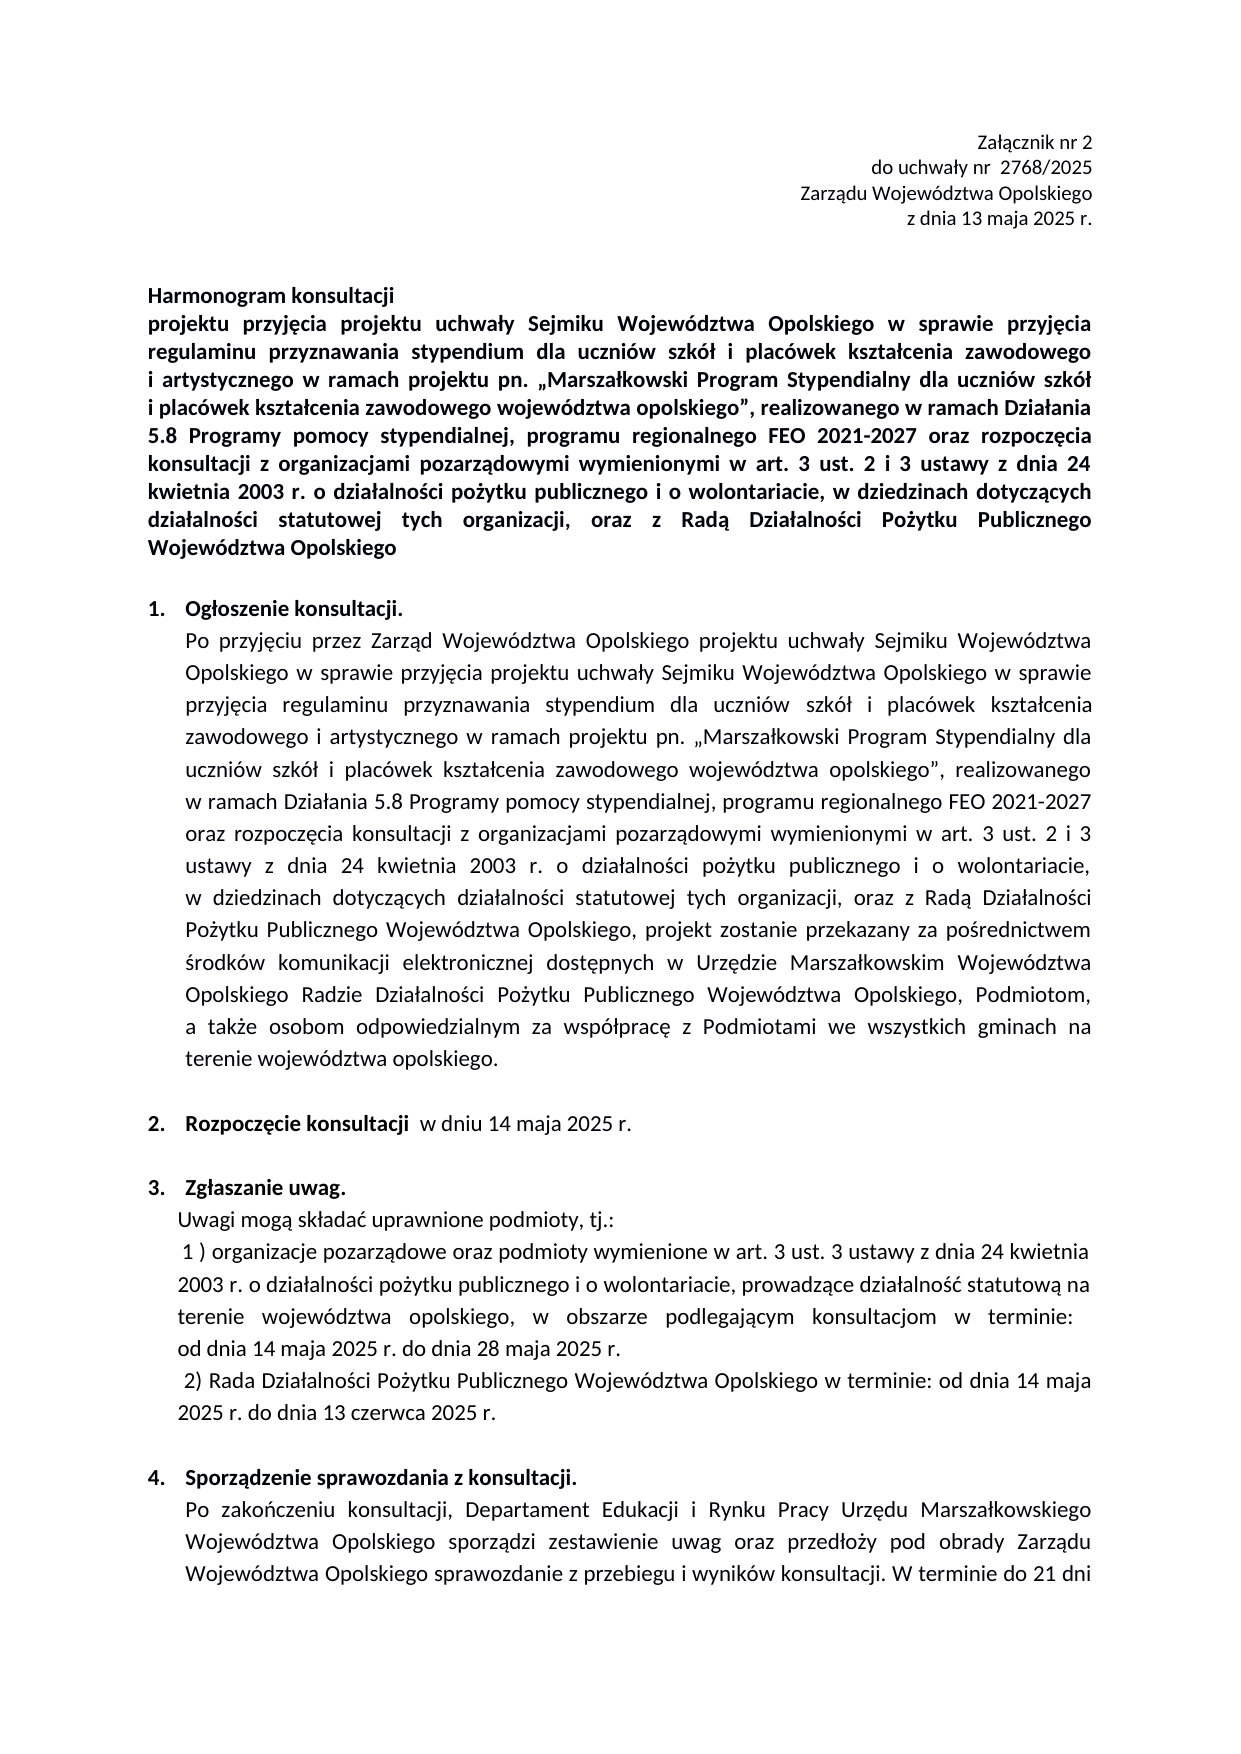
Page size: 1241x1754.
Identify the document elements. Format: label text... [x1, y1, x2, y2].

text Harmonogram konsultacji [148, 281, 1093, 309]
text Uwagi mogą składać uprawnione podmioty, tj.: [177, 1205, 1093, 1233]
list Ogłoszenie konsultacji. [148, 594, 1093, 622]
text 2) Rada Działalności Pożytku Publicznego Województwa Opolskiego w terminie: od dnia 14 maja 2025 r. do dnia 13 czerwca 2025 r. [177, 1366, 1093, 1426]
text Zarządu Województwa Opolskiego [148, 180, 1093, 205]
text Załącznik nr 2 [148, 129, 1093, 154]
text z dnia 13 maja 2025 r. [148, 205, 1093, 231]
list Zgłaszanie uwag. [148, 1173, 1093, 1201]
list Sporządzenie sprawozdania z konsultacji. [148, 1463, 1093, 1491]
list Rozpoczęcie konsultacji w dniu 14 maja 2025 r. [148, 1109, 1093, 1137]
text projektu przyjęcia projektu uchwały Sejmiku Województwa Opolskiego w sprawie przyjęcia regulaminu przyznawania stypendium dla uczniów szkół i placówek kształcenia zawodowego i artystycznego w ramach projektu pn. „Marszałkowski Program Stypendialny dla uczniów szkół i placówek kształcenia zawodowego województwa opolskiego”, realizowanego w ramach Działania 5.8 Programy pomocy stypendialnej, programu regionalnego FEO 2021-2027 oraz rozpoczęcia konsultacji z organizacjami pozarządowymi wymienionymi w art. 3 ust. 2 i 3 ustawy z dnia 24 kwietnia 2003 r. o działalności pożytku publicznego i o wolontariacie, w dziedzinach dotyczących działalności statutowej tych organizacji, oraz z Radą Działalności Pożytku Publicznego Województwa Opolskiego [148, 309, 1093, 562]
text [185, 1495, 1093, 1587]
text Po przyjęciu przez Zarząd Województwa Opolskiego projektu uchwały Sejmiku Województwa Opolskiego w sprawie przyjęcia projektu uchwały Sejmiku Województwa Opolskiego w sprawie przyjęcia regulaminu przyznawania stypendium dla uczniów szkół i placówek kształcenia zawodowego i artystycznego w ramach projektu pn. „Marszałkowski Program Stypendialny dla uczniów szkół i placówek kształcenia zawodowego województwa opolskiego”, realizowanego w ramach Działania 5.8 Programy pomocy stypendialnej, programu regionalnego FEO 2021-2027 oraz rozpoczęcia konsultacji z organizacjami pozarządowymi wymienionymi w art. 3 ust. 2 i 3 ustawy z dnia 24 kwietnia 2003 r. o działalności pożytku publicznego i o wolontariacie, w dziedzinach dotyczących działalności statutowej tych organizacji, oraz z Radą Działalności Pożytku Publicznego Województwa Opolskiego, projekt zostanie przekazany za pośrednictwem środków komunikacji elektronicznej dostępnych w Urzędzie Marszałkowskim Województwa Opolskiego Radzie Działalności Pożytku Publicznego Województwa Opolskiego, Podmiotom, a także osobom odpowiedzialnym za współpracę z Podmiotami we wszystkich gminach na terenie województwa opolskiego. [185, 626, 1093, 1072]
text do uchwały nr 2768/2025 [148, 154, 1093, 180]
text 1 ) organizacje pozarządowe oraz podmioty wymienione w art. 3 ust. 3 ustawy z dnia 24 kwietnia 2003 r. o działalności pożytku publicznego i o wolontariacie, prowadzące działalność statutową na terenie województwa opolskiego, w obszarze podlegającym konsultacjom w terminie: od dnia 14 maja 2025 r. do dnia 28 maja 2025 r. [148, 1237, 1093, 1362]
